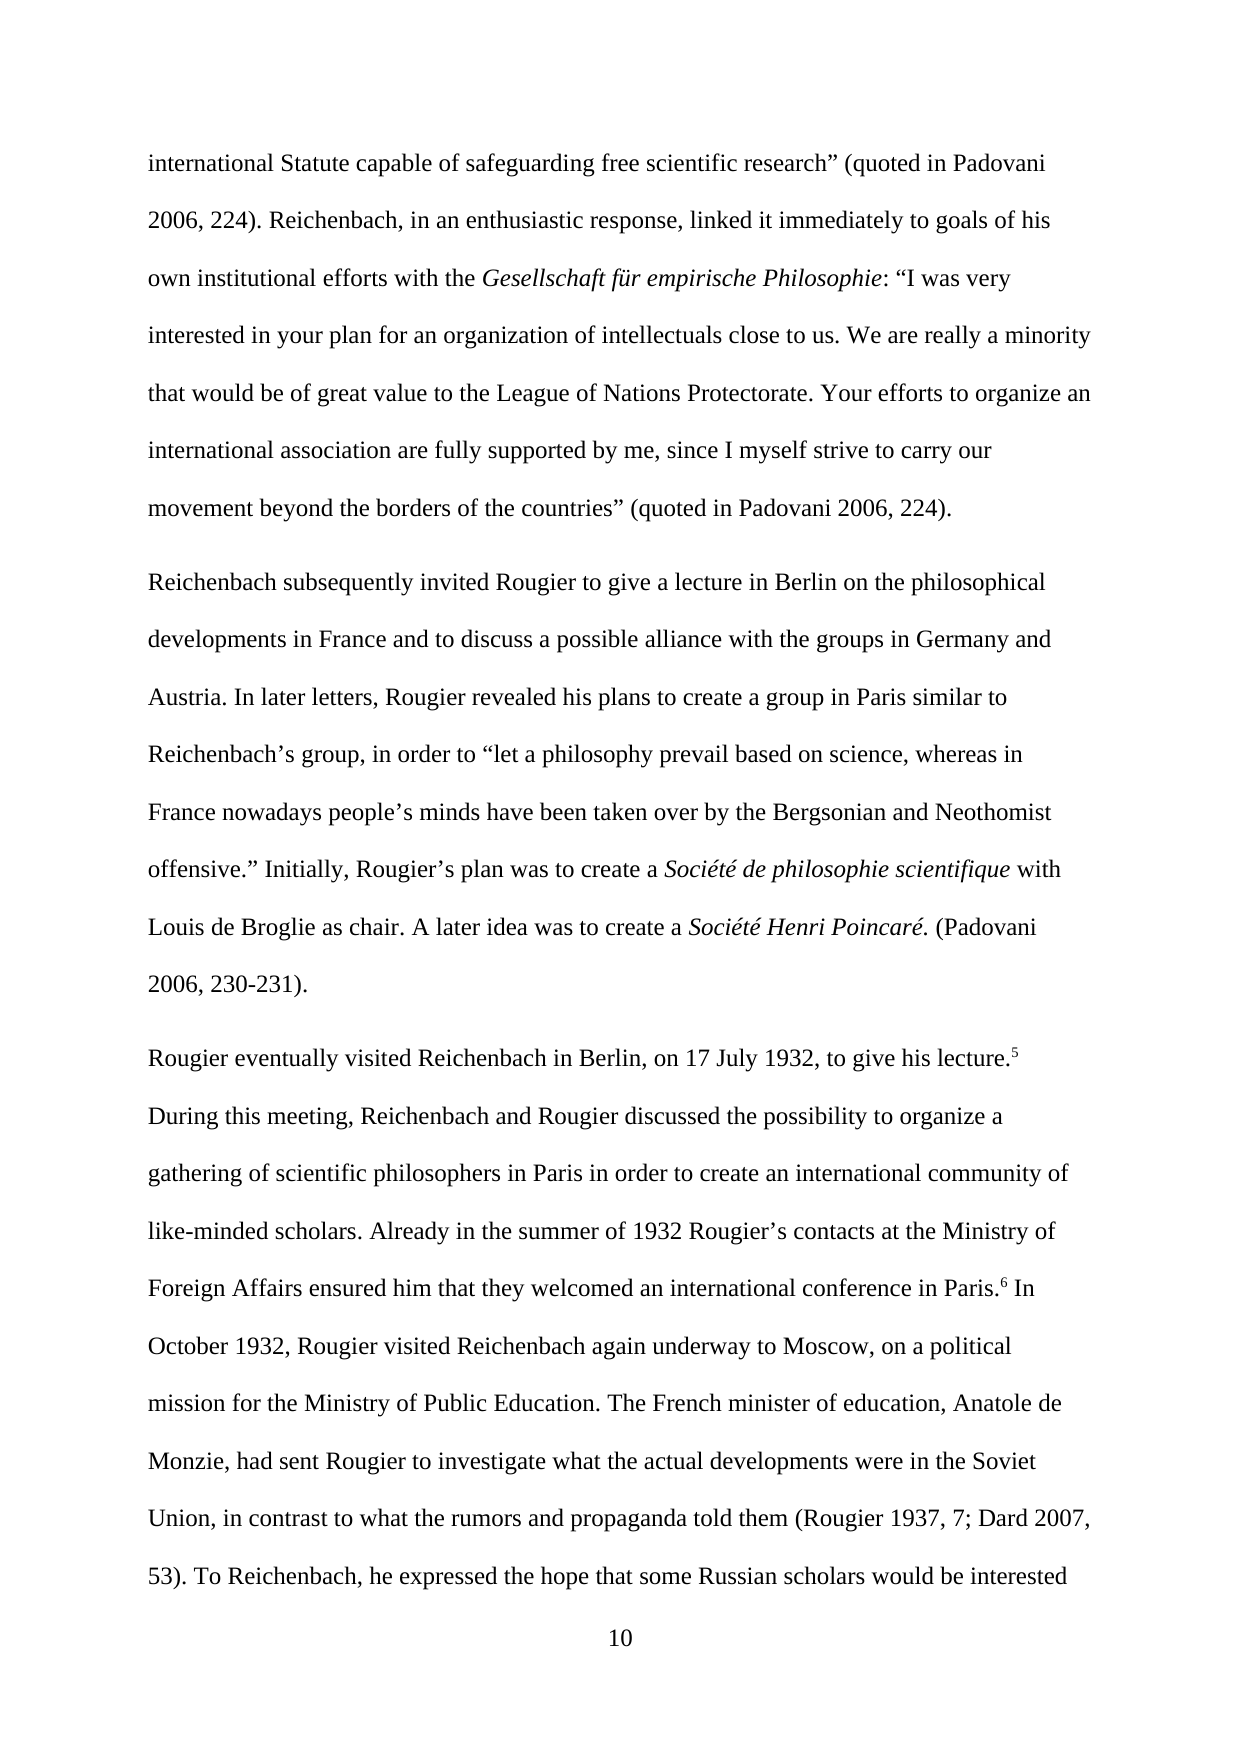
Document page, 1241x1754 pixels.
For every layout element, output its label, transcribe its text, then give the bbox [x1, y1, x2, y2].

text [148, 148, 1093, 521]
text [148, 1043, 1093, 1590]
text Reichenbach subsequently invited Rougier to give a lecture in Berlin on the philosophical developments in France and to discuss a possible alliance with the groups in Germany and Austria. In later letters, Rougier revealed his plans to create a group in Paris similar to Reichenbach’s group, in order to “let a philosophy prevail based on science, whereas in France nowadays people’s minds have been taken over by the Bergsonian and Neothomist offensive.” Initially, Rougier’s plan was to create a Société de philosophie scientifique with Louis de Broglie as chair. A later idea was to create a Société Henri Poincaré. (Padovani 2006, 230-231). [148, 567, 1093, 998]
